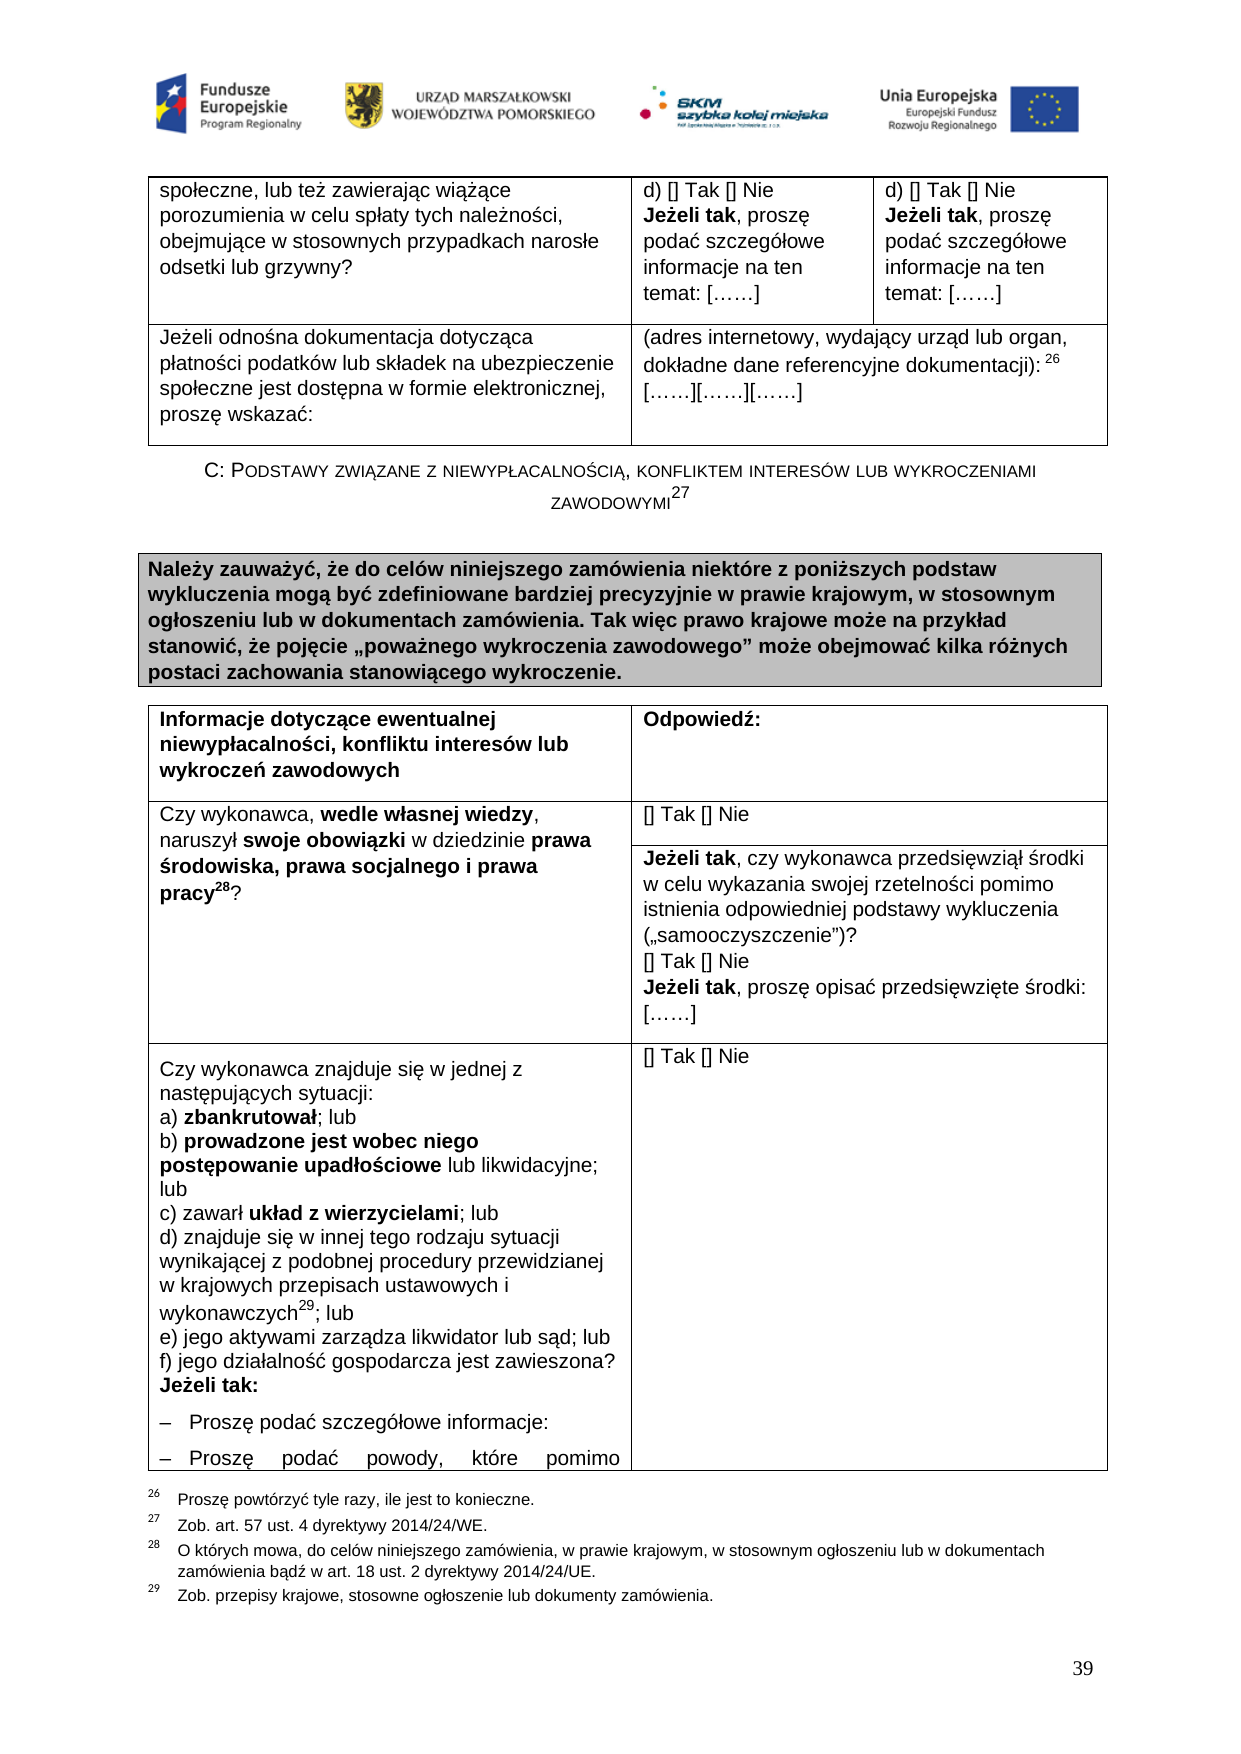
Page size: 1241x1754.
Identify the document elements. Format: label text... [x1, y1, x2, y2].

picture [147, 73, 1093, 148]
table_cell (adres internetowy, wydający urząd lub organ, dokładne dane referencyjne dokumentacji): [……][……][……] [632, 325, 1107, 445]
table_header Informacje dotyczące ewentualnej niewypłacalności, konfliktu interesów lub wykroczeń zawodowych [149, 706, 631, 801]
table_cell Jeżeli tak, czy wykonawca przedsięwziął środki w celu wykazania swojej rzetelności pomimo istnienia odpowiedniej podstawy wykluczenia („samooczyszczenie”)? [] Tak [] Nie Jeżeli tak, proszę opisać przedsięwzięte środki: [……] [632, 846, 1107, 1043]
table_cell [] Tak [] Nie [……] [……] (adres internetowy, wydający urząd lub organ, dokładne dane referencyjne dokumentacji): [……][……][……] [632, 1044, 1107, 1470]
table_cell Czy wykonawca, wedle własnej wiedzy, naruszył swoje obowiązki w dziedzinie prawa środowiska, prawa socjalnego i prawa pracy? [149, 802, 631, 1043]
table_cell [] Tak [] Nie [632, 802, 1107, 844]
text Należy zauważyć, że do celów niniejszego zamówienia niektóre z poniższych podstaw wykluczenia mogą być zdefiniowane bardziej precyzyjnie w prawie krajowym, w stosownym ogłoszeniu lub w dokumentach zamówienia. Tak więc prawo krajowe może na przykład stanowić, że pojęcie „poważnego wykroczenia zawodowego” może obejmować kilka różnych postaci zachowania stanowiącego wykroczenie. [139, 554, 1101, 686]
table_header Odpowiedź: [632, 706, 1107, 801]
text C: Podstawy związane z niewypłacalnością, konfliktem interesów lub wykroczeniami zawodowymi [148, 458, 1093, 516]
table_cell Jeżeli odnośna dokumentacja dotycząca płatności podatków lub składek na ubezpieczenie społeczne jest dostępna w formie elektronicznej, proszę wskazać: [149, 325, 631, 445]
